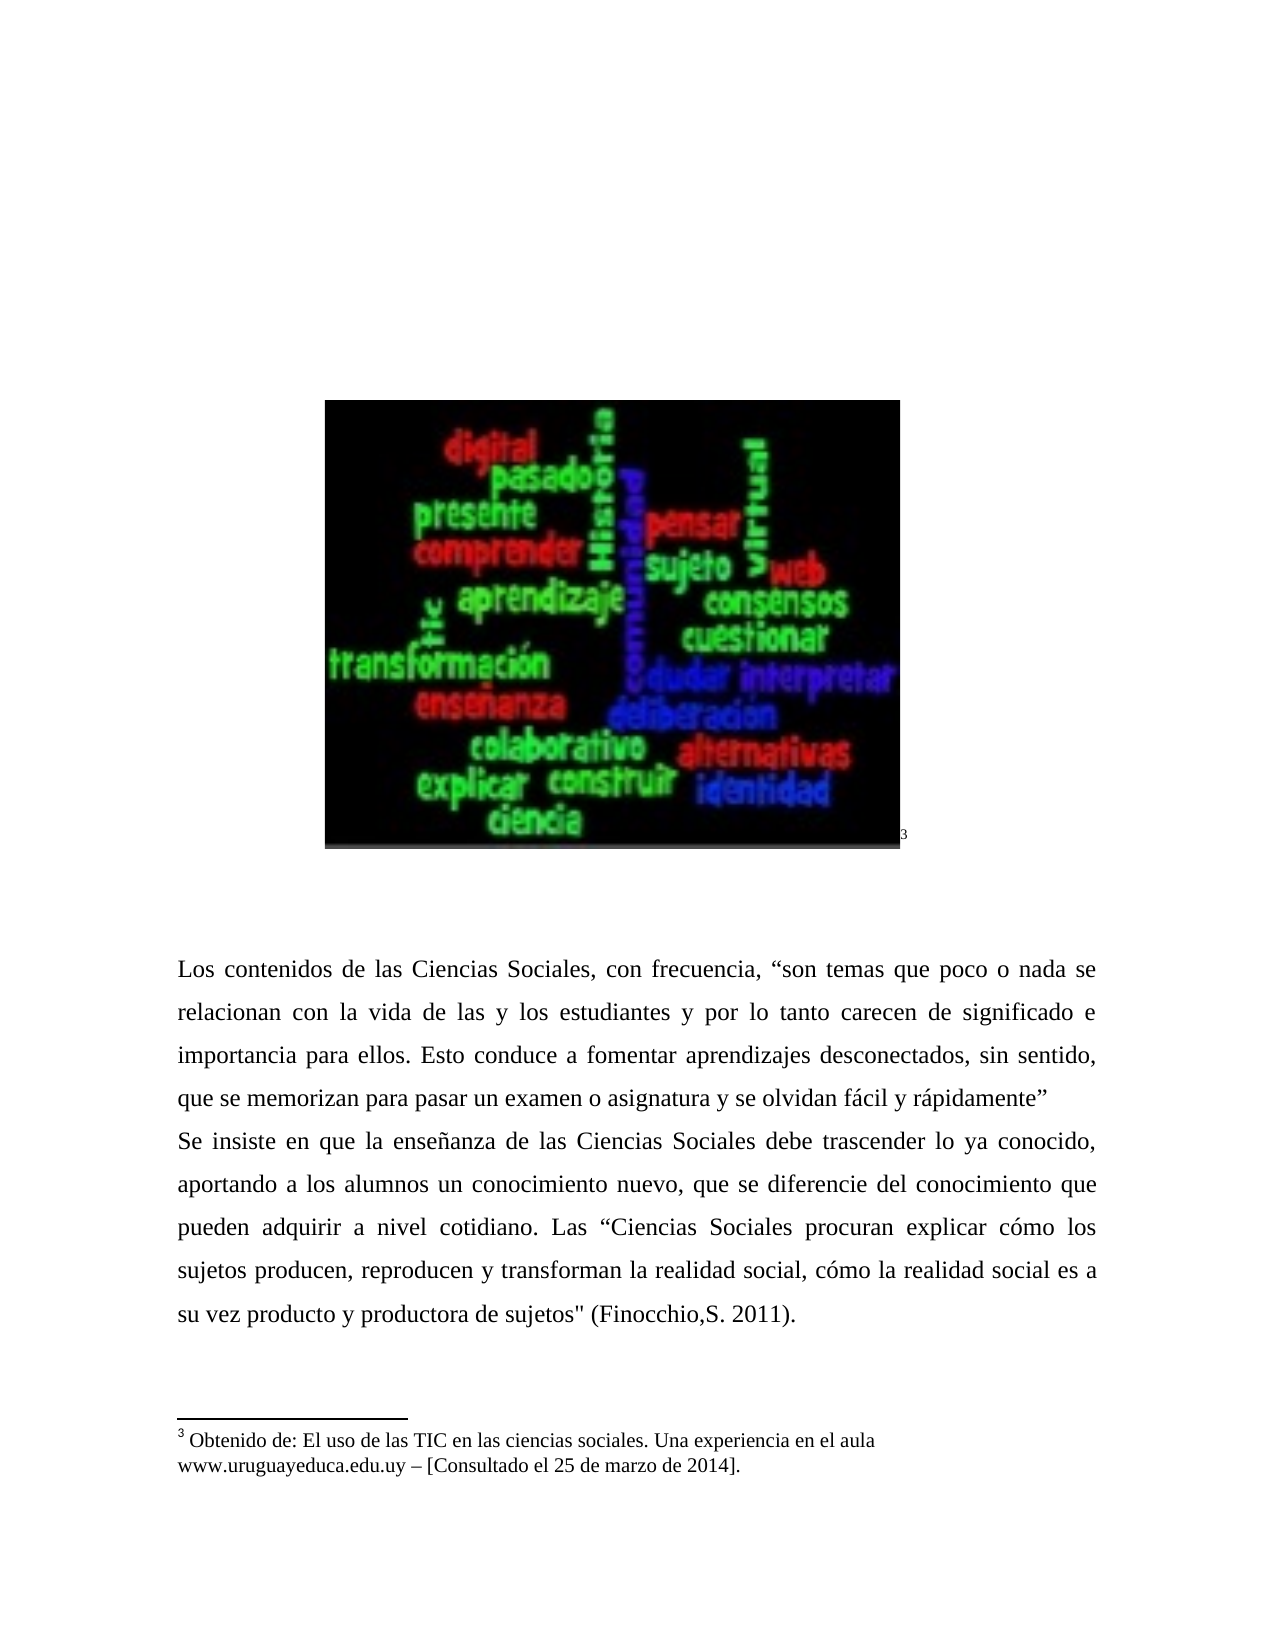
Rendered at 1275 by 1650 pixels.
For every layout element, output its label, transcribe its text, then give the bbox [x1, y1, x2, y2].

text Se insiste en que la enseñanza de las Ciencias Sociales debe trascender lo ya conocido, aportando a los alumnos un conocimiento nuevo, que se diferencie del conocimiento que pueden adquirir a nivel cotidiano. Las “Ciencias Sociales procuran explicar cómo los sujetos producen, reproducen y transforman la realidad social, cómo la realidad social es a su vez producto y productora de sujetos" (Finocchio,S. 2011). [177, 1126, 1098, 1327]
text Los contenidos de las Ciencias Sociales, con frecuencia, “son temas que poco o nada se relacionan con la vida de las y los estudiantes y por lo tanto carecen de significado e importancia para ellos. Esto conduce a fomentar aprendizajes desconectados, sin sentido, que se memorizan para pasar un examen o asignatura y se olvidan fácil y rápidamente” [177, 954, 1098, 1112]
picture [324, 400, 901, 849]
